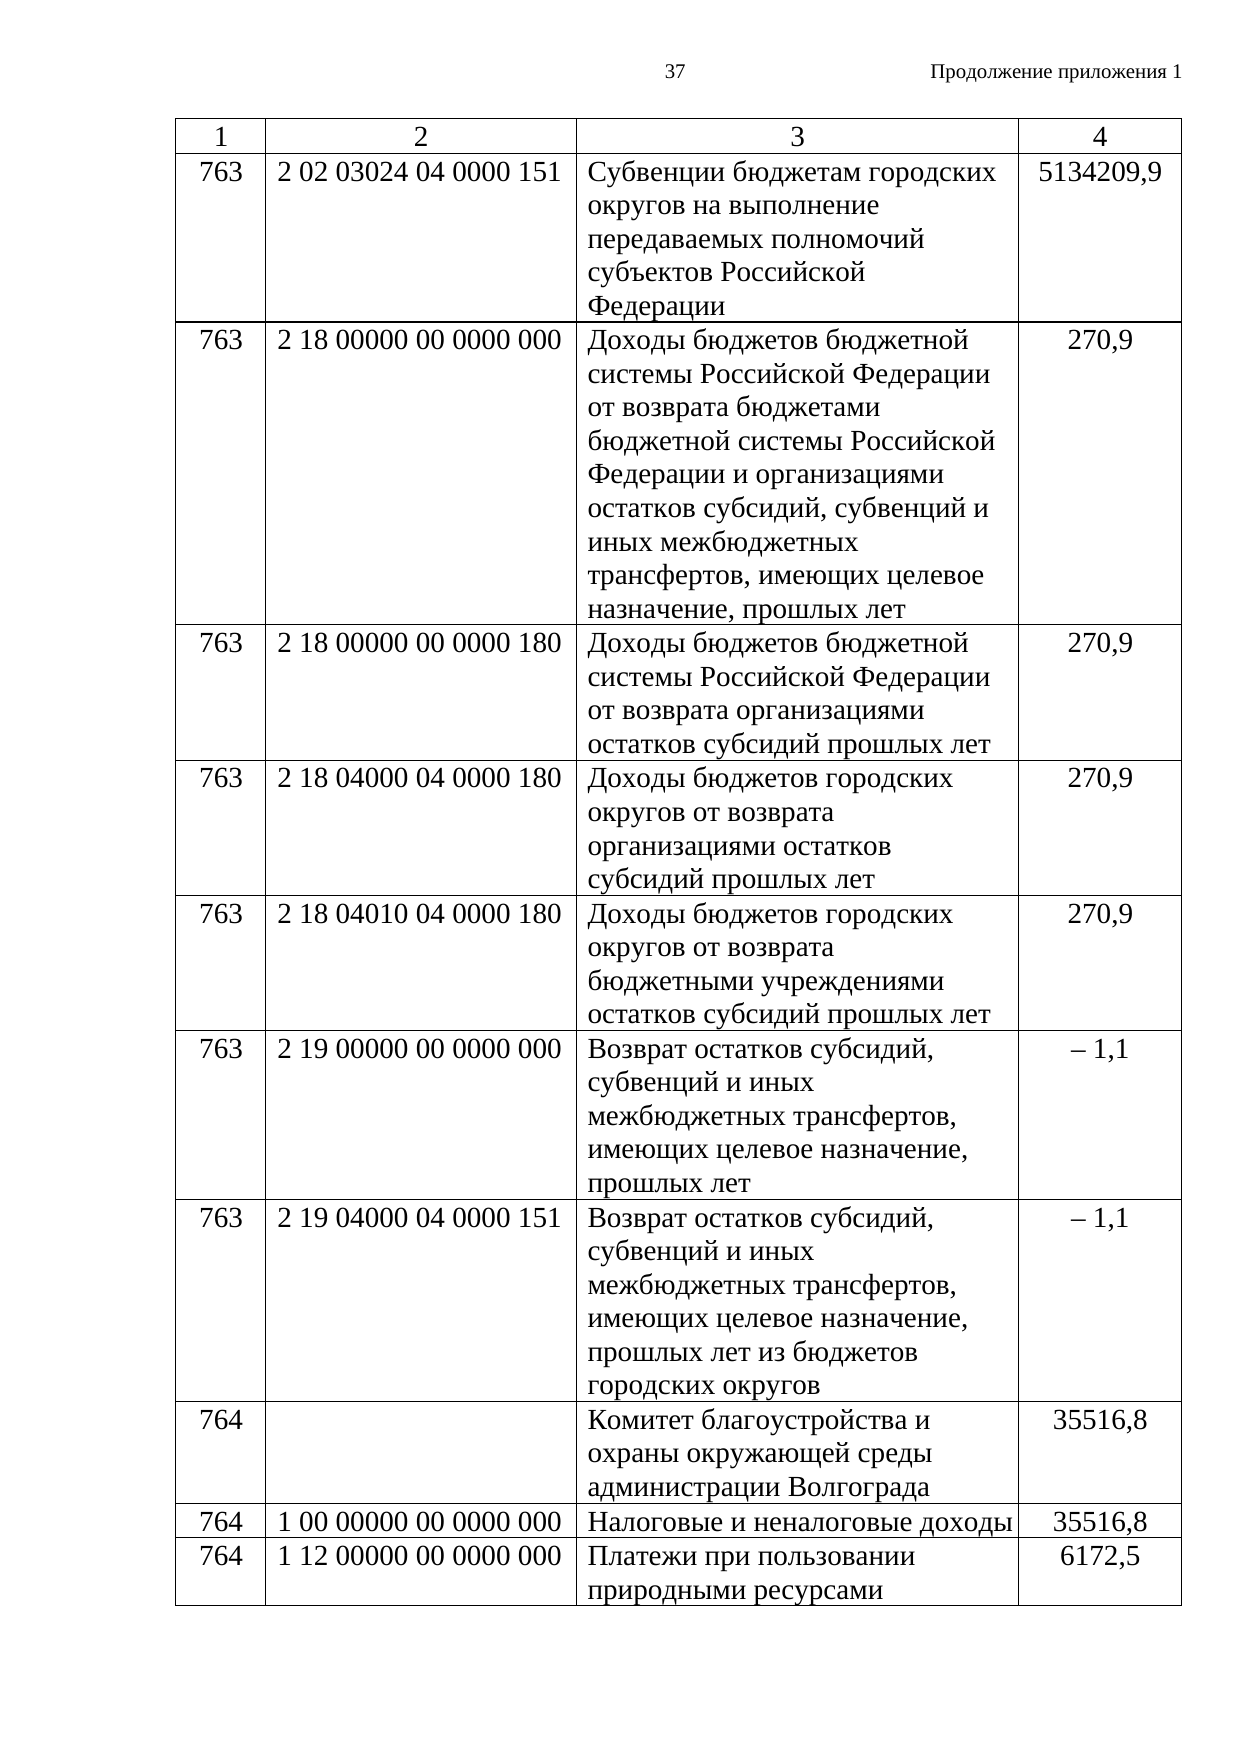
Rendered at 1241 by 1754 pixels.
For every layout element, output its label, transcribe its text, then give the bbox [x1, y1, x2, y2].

table_cell 1 12 00000 00 0000 000 [266, 1538, 576, 1605]
table_header 2 [266, 119, 576, 153]
table_cell 763 [176, 154, 265, 321]
table_cell 2 19 00000 00 0000 000 [266, 1031, 576, 1199]
table_cell Доходы бюджетов бюджетной системы Российской Федерации от возврата бюджетами бюджетной системы Российской Федерации и организациями остатков субсидий, субвенций и иных межбюджетных трансфертов, имеющих целевое назначение, прошлых лет [577, 323, 1018, 624]
table_cell Доходы бюджетов городских округов от возврата бюджетными учреждениями остатков субсидий прошлых лет [577, 896, 1018, 1030]
table_cell 763 [176, 625, 265, 759]
table_cell Возврат остатков субсидий, субвенций и иных межбюджетных трансфертов, имеющих целевое назначение, прошлых лет из бюджетов городских округов [577, 1200, 1018, 1401]
table_cell 2 18 00000 00 0000 000 [266, 323, 576, 624]
table_header 4 [1019, 119, 1181, 153]
table_cell 35516,8 [1019, 1402, 1181, 1503]
table_cell 35516,8 [1019, 1504, 1181, 1537]
table_cell 763 [176, 1031, 265, 1199]
table_cell Налоговые и неналоговые доходы [577, 1504, 1018, 1537]
table_cell 2 18 04000 04 0000 180 [266, 761, 576, 895]
table_cell 270,9 [1019, 625, 1181, 759]
table_cell Субвенции бюджетам городских округов на выполнение передаваемых полномочий субъектов Российской Федерации [577, 154, 1018, 321]
table_cell 763 [176, 761, 265, 895]
table_cell Комитет благоустройства и охраны окружающей среды администрации Волгограда [577, 1402, 1018, 1503]
table_cell Возврат остатков субсидий, субвенций и иных межбюджетных трансфертов, имеющих целевое назначение, прошлых лет [577, 1031, 1018, 1199]
table_cell Доходы бюджетов городских округов от возврата организациями остатков субсидий прошлых лет [577, 761, 1018, 895]
table_cell 270,9 [1019, 896, 1181, 1030]
table_cell [266, 1402, 576, 1503]
table_cell 1 00 00000 00 0000 000 [266, 1504, 576, 1537]
table_header 1 [176, 119, 265, 153]
table_cell 763 [176, 1200, 265, 1401]
table_cell 2 02 03024 04 0000 151 [266, 154, 576, 321]
table_header 3 [577, 119, 1018, 153]
table_cell – 1,1 [1019, 1200, 1181, 1401]
table_cell 6172,5 [1019, 1538, 1181, 1605]
table_cell 763 [176, 323, 265, 624]
table_cell 2 18 04010 04 0000 180 [266, 896, 576, 1030]
table_cell 270,9 [1019, 761, 1181, 895]
table_cell 2 18 00000 00 0000 180 [266, 625, 576, 759]
table_cell 764 [176, 1504, 265, 1537]
table_cell 764 [176, 1538, 265, 1605]
table_cell 2 19 04000 04 0000 151 [266, 1200, 576, 1401]
table_cell 270,9 [1019, 323, 1181, 624]
table_cell 763 [176, 896, 265, 1030]
table_cell 764 [176, 1402, 265, 1503]
table_cell 5134209,9 [1019, 154, 1181, 321]
table_cell Платежи при пользовании природными ресурсами [577, 1538, 1018, 1605]
table_cell Доходы бюджетов бюджетной системы Российской Федерации от возврата организациями остатков субсидий прошлых лет [577, 625, 1018, 759]
table_cell – 1,1 [1019, 1031, 1181, 1199]
